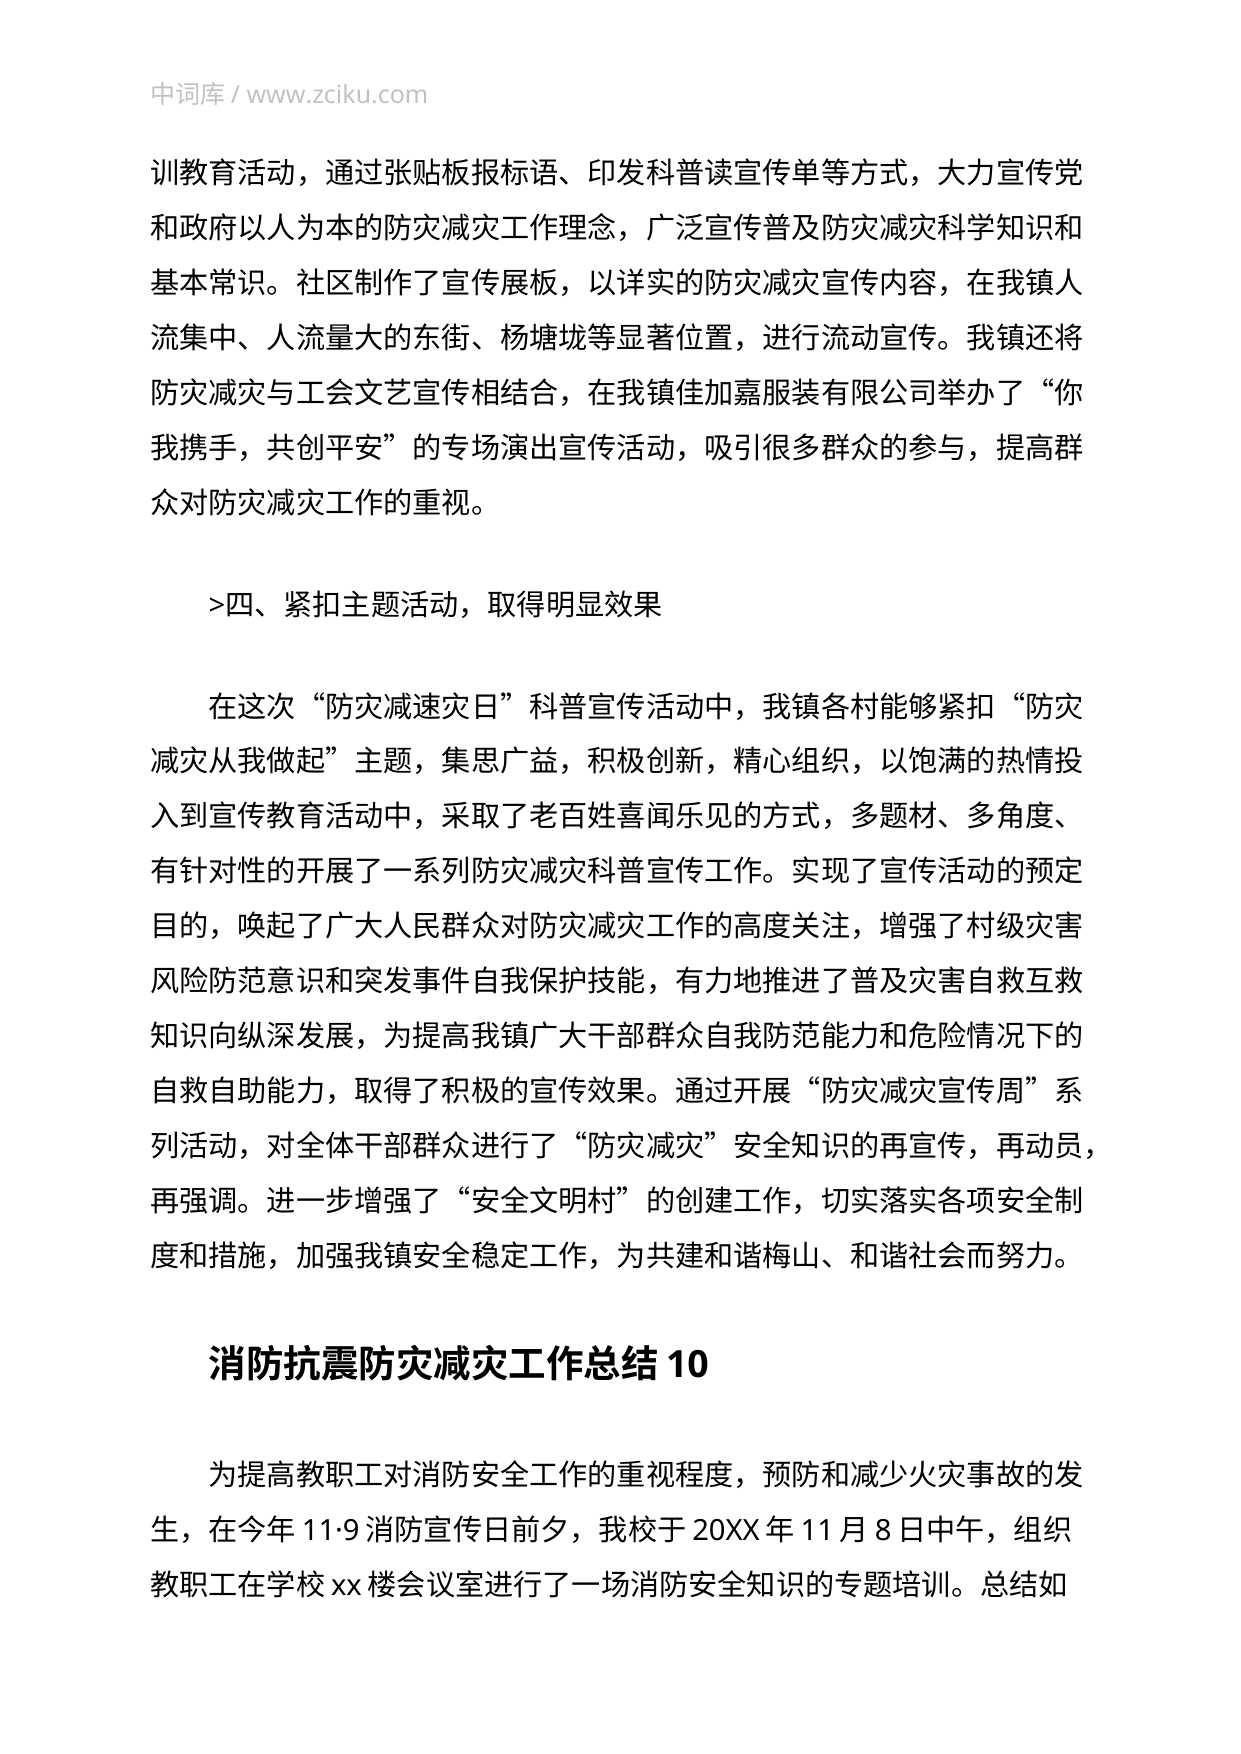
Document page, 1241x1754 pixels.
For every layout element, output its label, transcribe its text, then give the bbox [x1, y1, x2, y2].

text 在这次“防灾减速灾日”科普宣传活动中，我镇各村能够紧扣“防灾减灾从我做起”主题，集思广益，积极创新，精心组织，以饱满的热情投入到宣传教育活动中，采取了老百姓喜闻乐见的方式，多题材、多角度、有针对性的开展了一系列防灾减灾科普宣传工作。实现了宣传活动的预定目的，唤起了广大人民群众对防灾减灾工作的高度关注，增强了村级灾害风险防范意识和突发事件自我保护技能，有力地推进了普及灾害自救互救知识向纵深发展，为提高我镇广大干部群众自我防范能力和危险情况下的自救自助能力，取得了积极的宣传效果。通过开展“防灾减灾宣传周”系列活动，对全体干部群众进行了“防灾减灾”安全知识的再宣传，再动员，再强调。进一步增强了“安全文明村”的创建工作，切实落实各项安全制度和措施，加强我镇安全稳定工作，为共建和谐梅山、和谐社会而努力。 [150, 683, 1090, 1274]
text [150, 1451, 1090, 1604]
text >四、紧扣主题活动，取得明显效果 [150, 581, 1090, 623]
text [150, 150, 1090, 522]
text 消防抗震防灾减灾工作总结10 [150, 1334, 1090, 1388]
